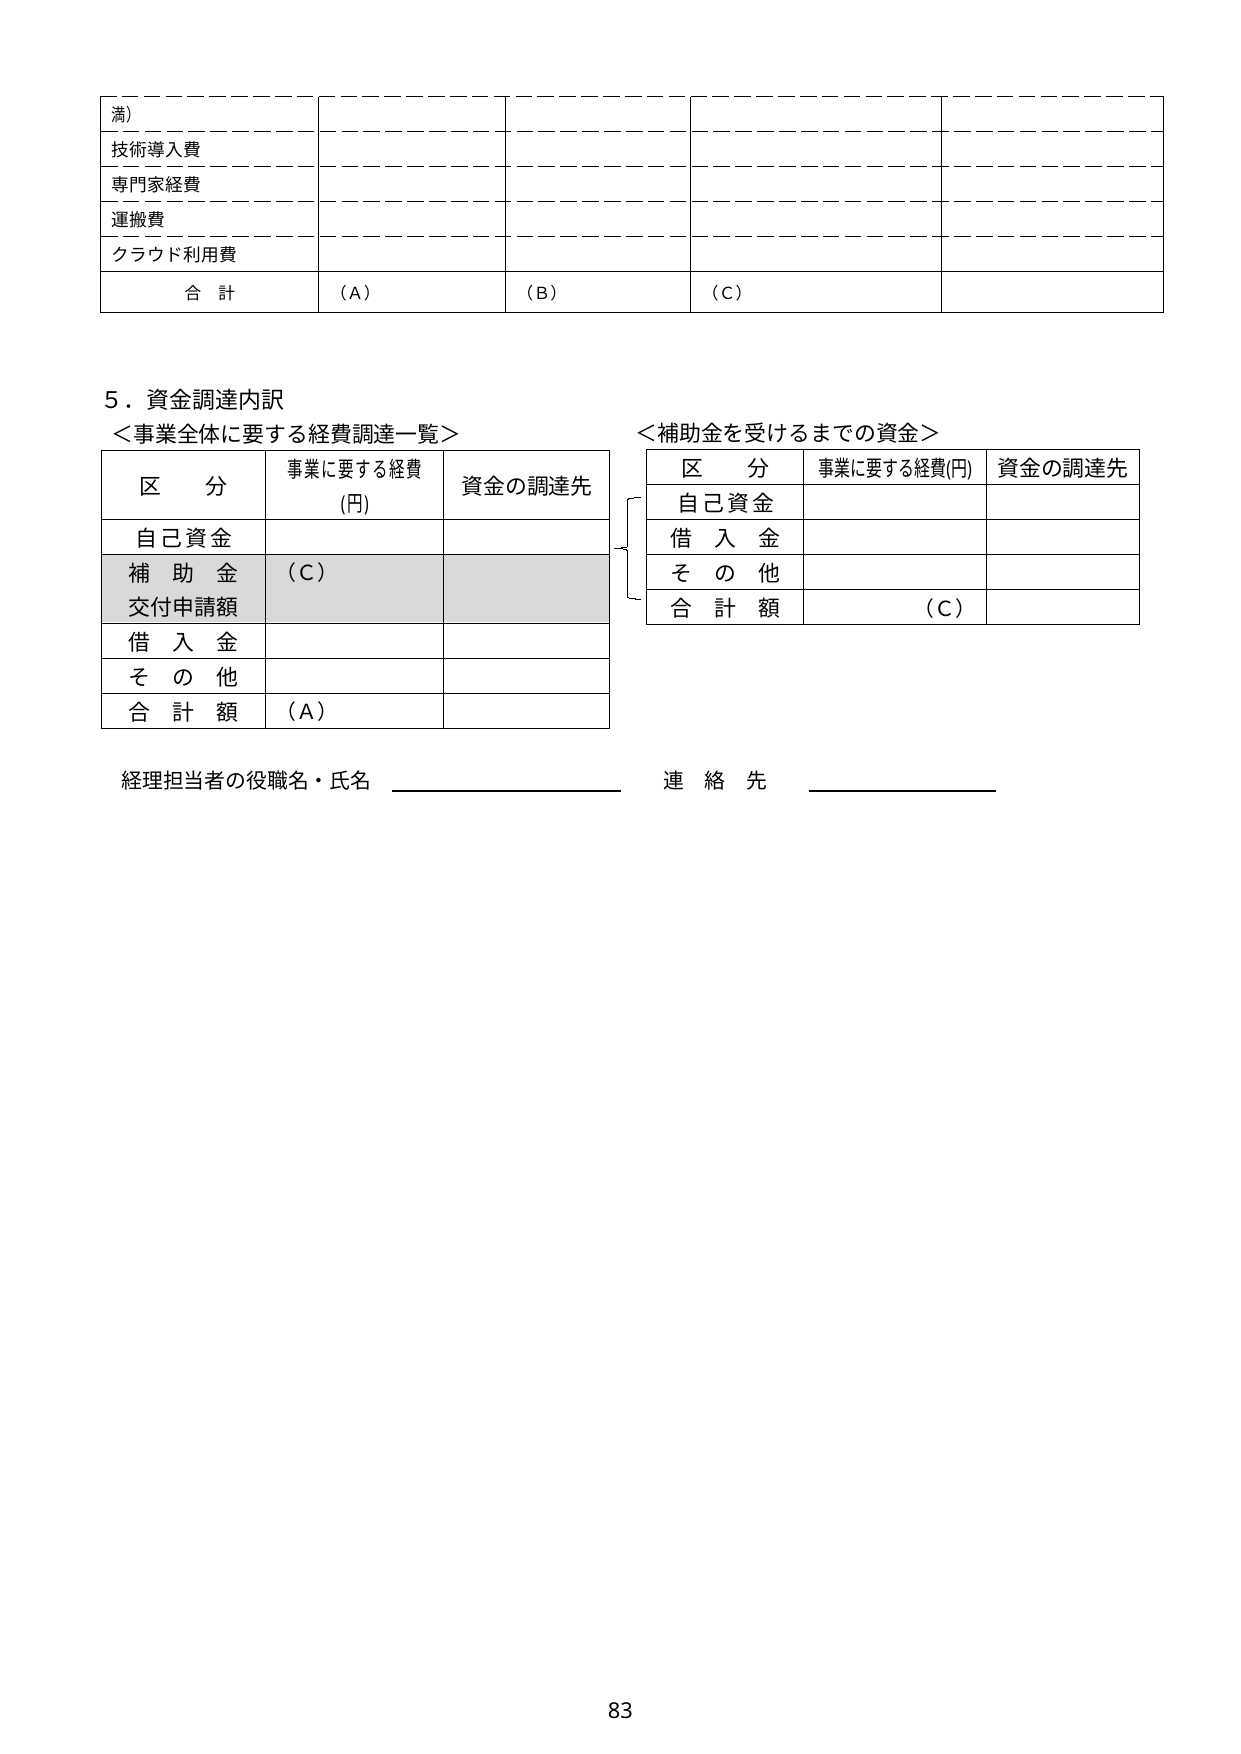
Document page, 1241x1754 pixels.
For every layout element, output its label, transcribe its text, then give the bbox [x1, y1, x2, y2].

table_cell [942, 272, 1163, 312]
table_cell [942, 166, 1163, 201]
table_cell [506, 131, 690, 166]
table_cell クラウド利用費 [101, 236, 318, 271]
table_cell [691, 131, 941, 166]
table_cell （Ａ） [319, 272, 505, 312]
table_cell （Ｂ） [506, 272, 690, 312]
table_cell [942, 96, 1163, 131]
table_cell [942, 131, 1163, 166]
table_cell 専門家経費 [101, 166, 318, 201]
table_cell [319, 166, 505, 201]
table_cell 運搬費 [101, 201, 318, 236]
table_cell [319, 96, 505, 131]
table_cell [319, 201, 505, 236]
table_cell 合 計 [101, 272, 318, 312]
table_header ＜補助金を受けるまでの資金＞ [624, 415, 1159, 762]
table_cell [319, 236, 505, 271]
table_cell [506, 96, 690, 131]
table_cell [691, 166, 941, 201]
table_cell [942, 236, 1163, 271]
table_cell [691, 96, 941, 131]
table_header [89, 415, 623, 762]
table_cell [942, 201, 1163, 236]
table_cell [691, 236, 941, 271]
table_cell （Ｃ） [691, 272, 941, 312]
table_cell [319, 131, 505, 166]
text 経理担当者の役職名・氏名 連 絡 先 [100, 762, 1140, 796]
table_cell 機械装置費（単価５０万円未満） [101, 96, 318, 131]
table_cell [506, 201, 690, 236]
table_cell 技術導入費 [101, 131, 318, 166]
table_cell [506, 166, 690, 201]
text ５．資金調達内訳 [100, 381, 1140, 415]
table_cell [691, 201, 941, 236]
table_cell [506, 236, 690, 271]
